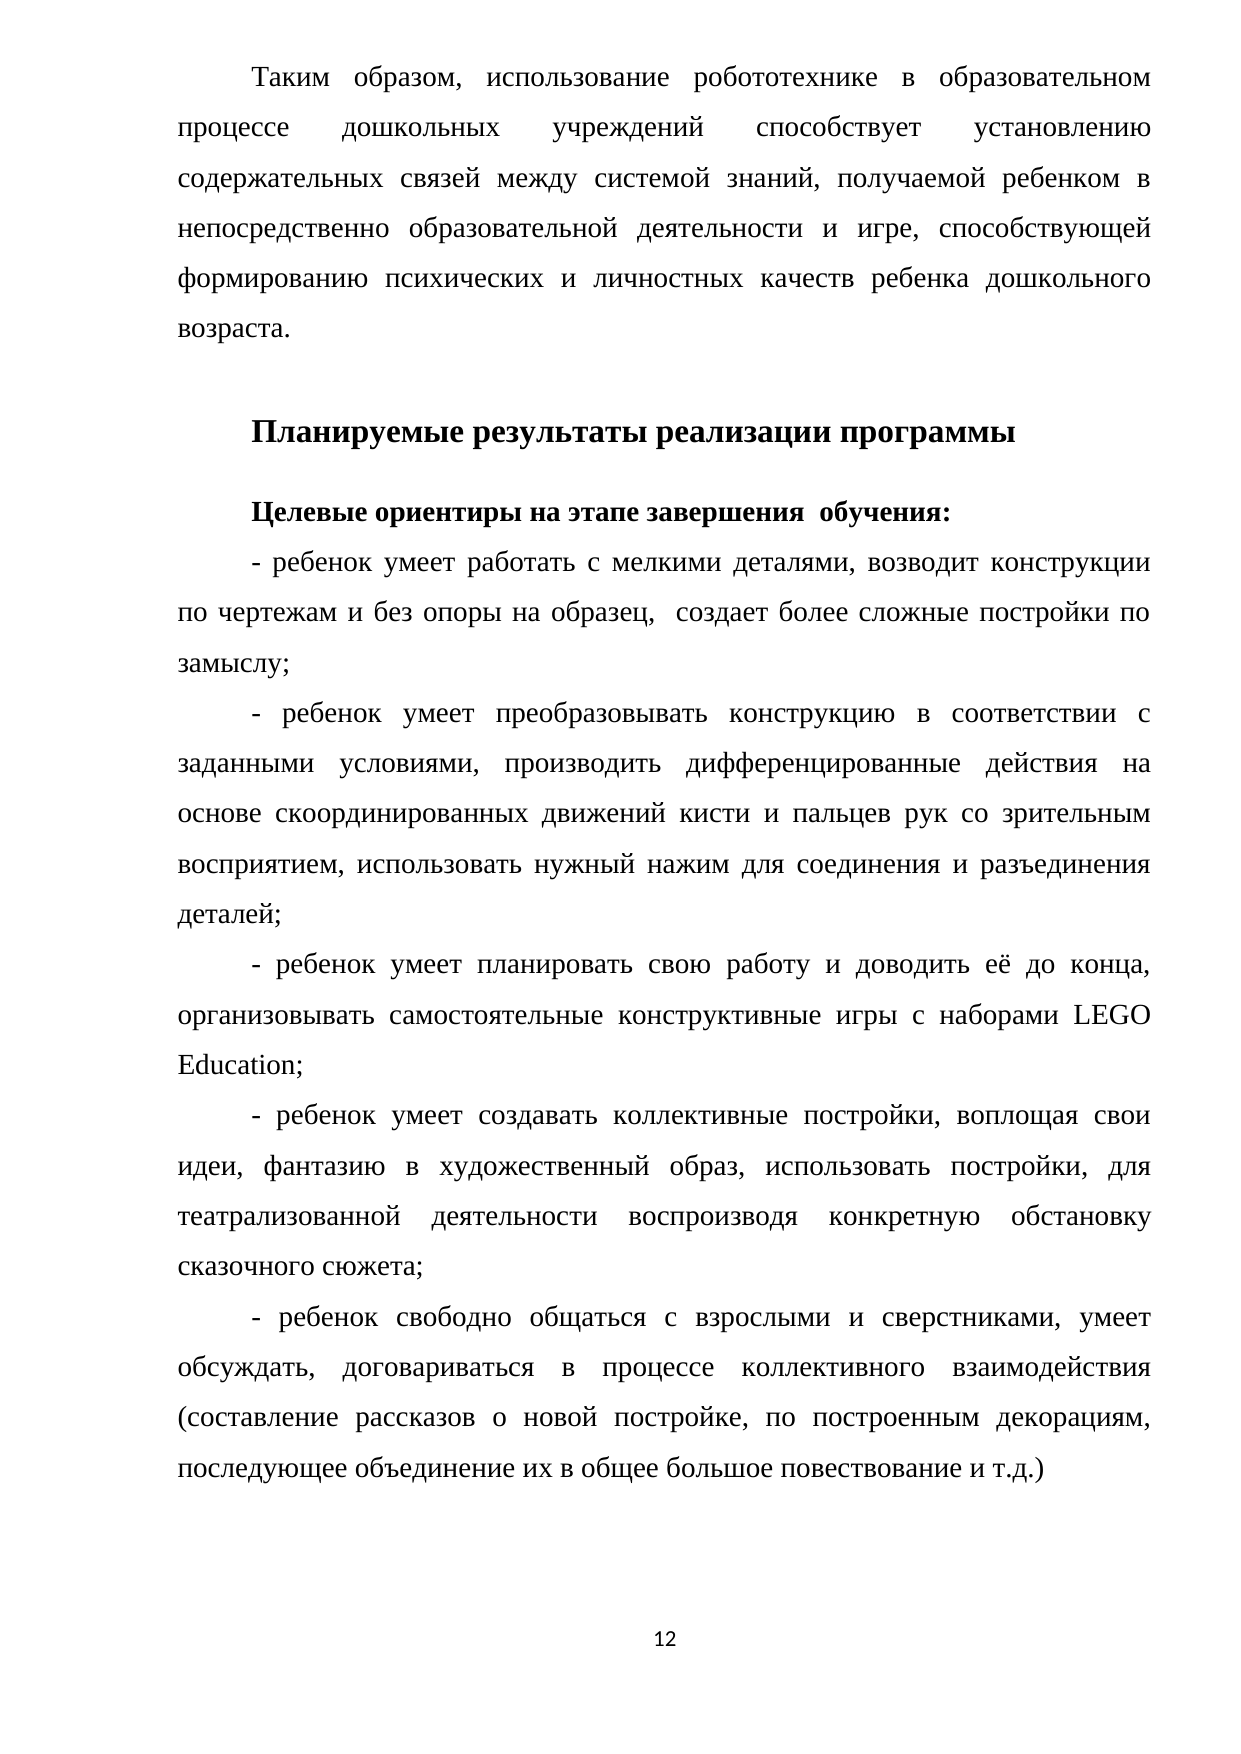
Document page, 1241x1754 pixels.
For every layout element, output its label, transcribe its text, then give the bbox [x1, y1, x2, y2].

text - ребенок умеет преобразовывать конструкцию в соответствии с заданными условиями, производить дифференцированные действия на основе скоординированных движений кисти и пальцев рук со зрительным восприятием, использовать нужный нажим для соединения и разъединения деталей; [177, 695, 1152, 930]
text - ребенок умеет создавать коллективные постройки, воплощая свои идеи, фантазию в художественный образ, использовать постройки, для театрализованной деятельности воспроизводя конкретную обстановку сказочного сюжета; [177, 1097, 1152, 1282]
text - ребенок умеет работать с мелкими деталями, возводит конструкции по чертежам и без опоры на образец, создает более сложные постройки по замыслу; [177, 544, 1152, 678]
text Целевые ориентиры на этапе завершения обучения: [177, 494, 1152, 527]
text Таким образом, использование робототехнике в образовательном процессе дошкольных учреждений способствует установлению содержательных связей между системой знаний, получаемой ребенком в непосредственно образовательной деятельности и игре, способствующей формированию психических и личностных качеств ребенка дошкольного возраста. [177, 59, 1152, 344]
text - ребенок свободно общаться с взрослыми и сверстниками, умеет обсуждать, договариваться в процессе коллективного взаимодействия (составление рассказов о новой постройке, по построенным декорациям, последующее объединение их в общее большое повествование и т.д.) [177, 1299, 1152, 1483]
text - ребенок умеет планировать свою работу и доводить её до конца, организовывать самостоятельные конструктивные игры с наборами LEGO Education; [177, 947, 1152, 1081]
text Планируемые результаты реализации программы [177, 411, 1152, 449]
